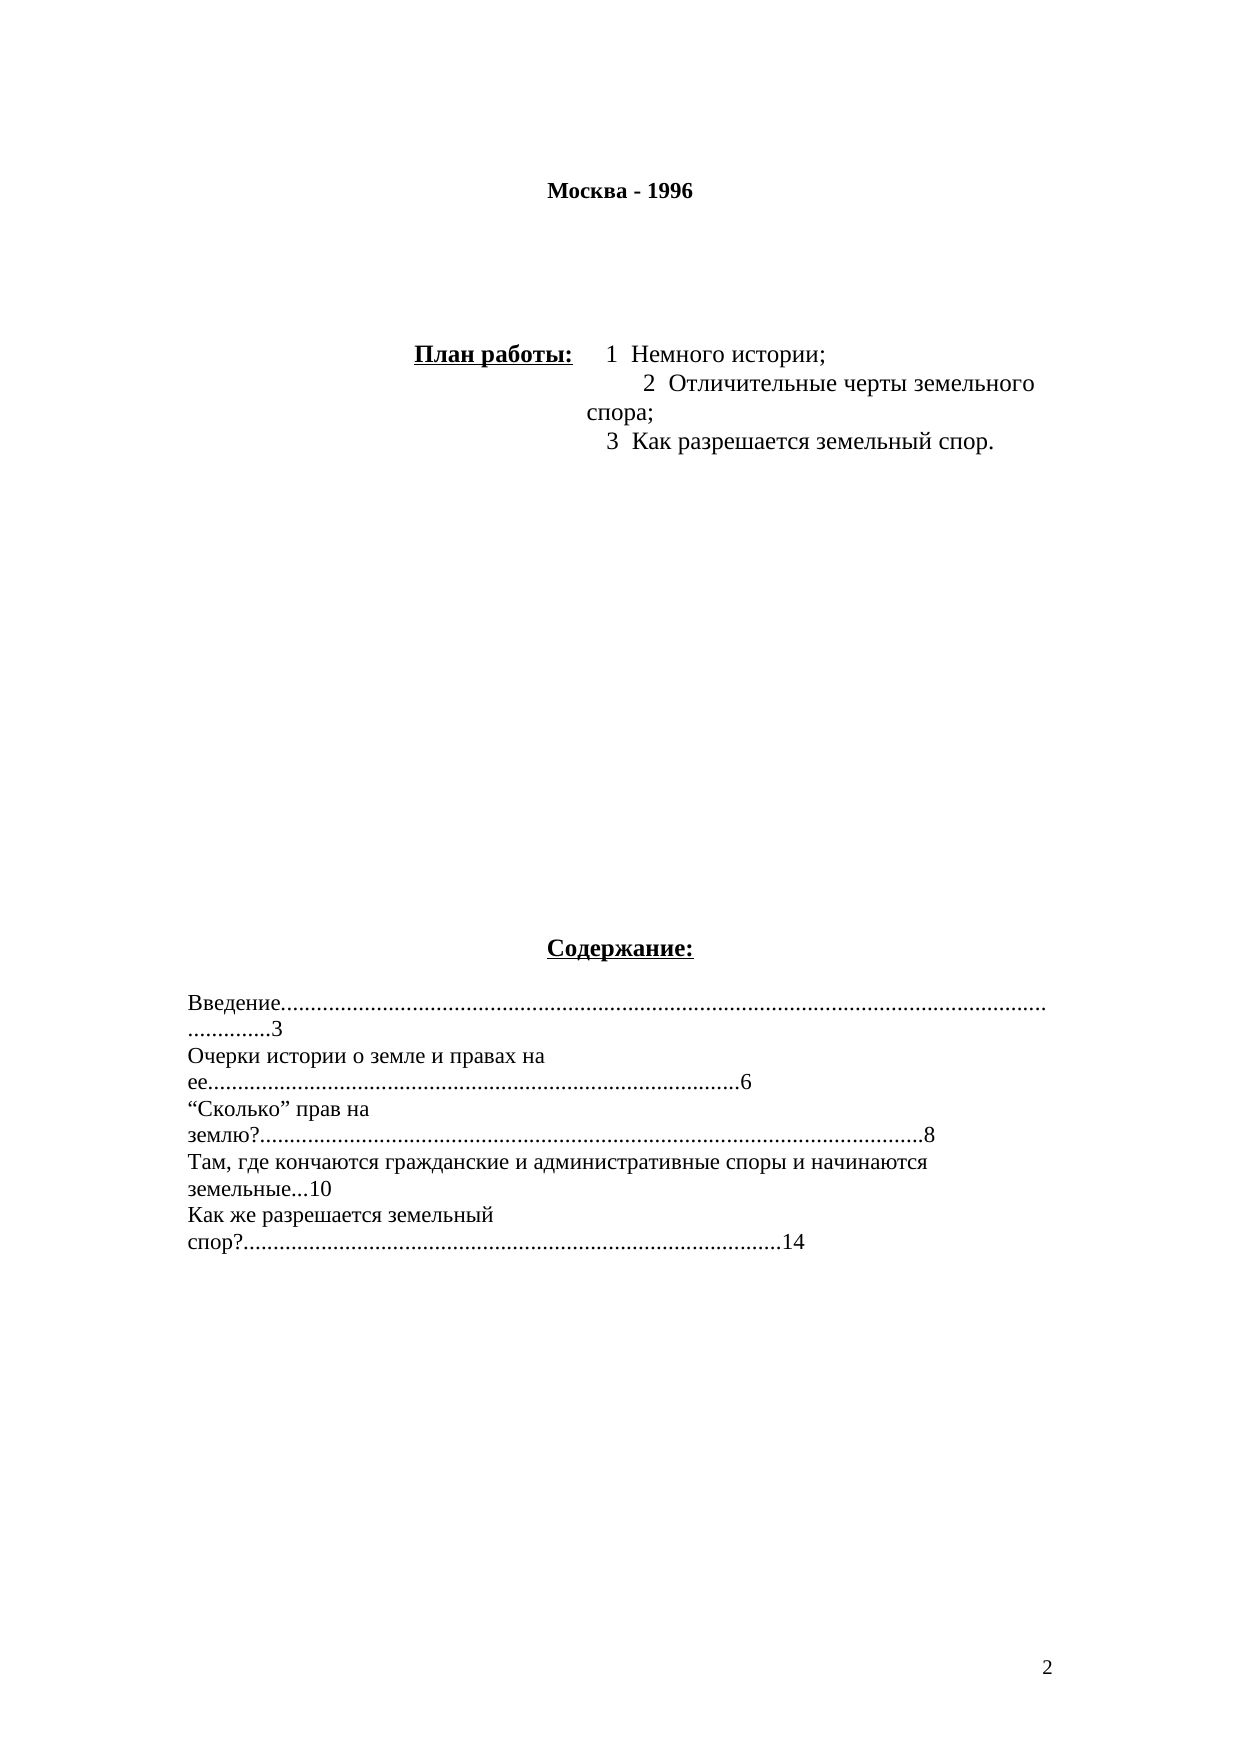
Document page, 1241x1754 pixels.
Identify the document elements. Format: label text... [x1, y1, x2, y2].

text План работы: 1 Немного истории; [187, 338, 1053, 367]
text Очерки истории о земле и правах на ее.........................................................................................6 [187, 1042, 1053, 1095]
text Введение..............................................................................................................................................3 [187, 988, 1053, 1042]
text Как же разрешается земельный спор?..........................................................................................14 [187, 1201, 1053, 1254]
text 2 Отличительные черты земельного спора; [187, 367, 1053, 426]
text “Сколько” прав на землю?...............................................................................................................8 [187, 1095, 1053, 1148]
text Содержание: [187, 933, 1053, 962]
text 3 Как разрешается земельный спор. [187, 426, 1053, 455]
text Москва - 1996 [187, 177, 1053, 203]
text Там, где кончаются гражданские и административные споры и начинаются земельные...10 [187, 1148, 1053, 1201]
